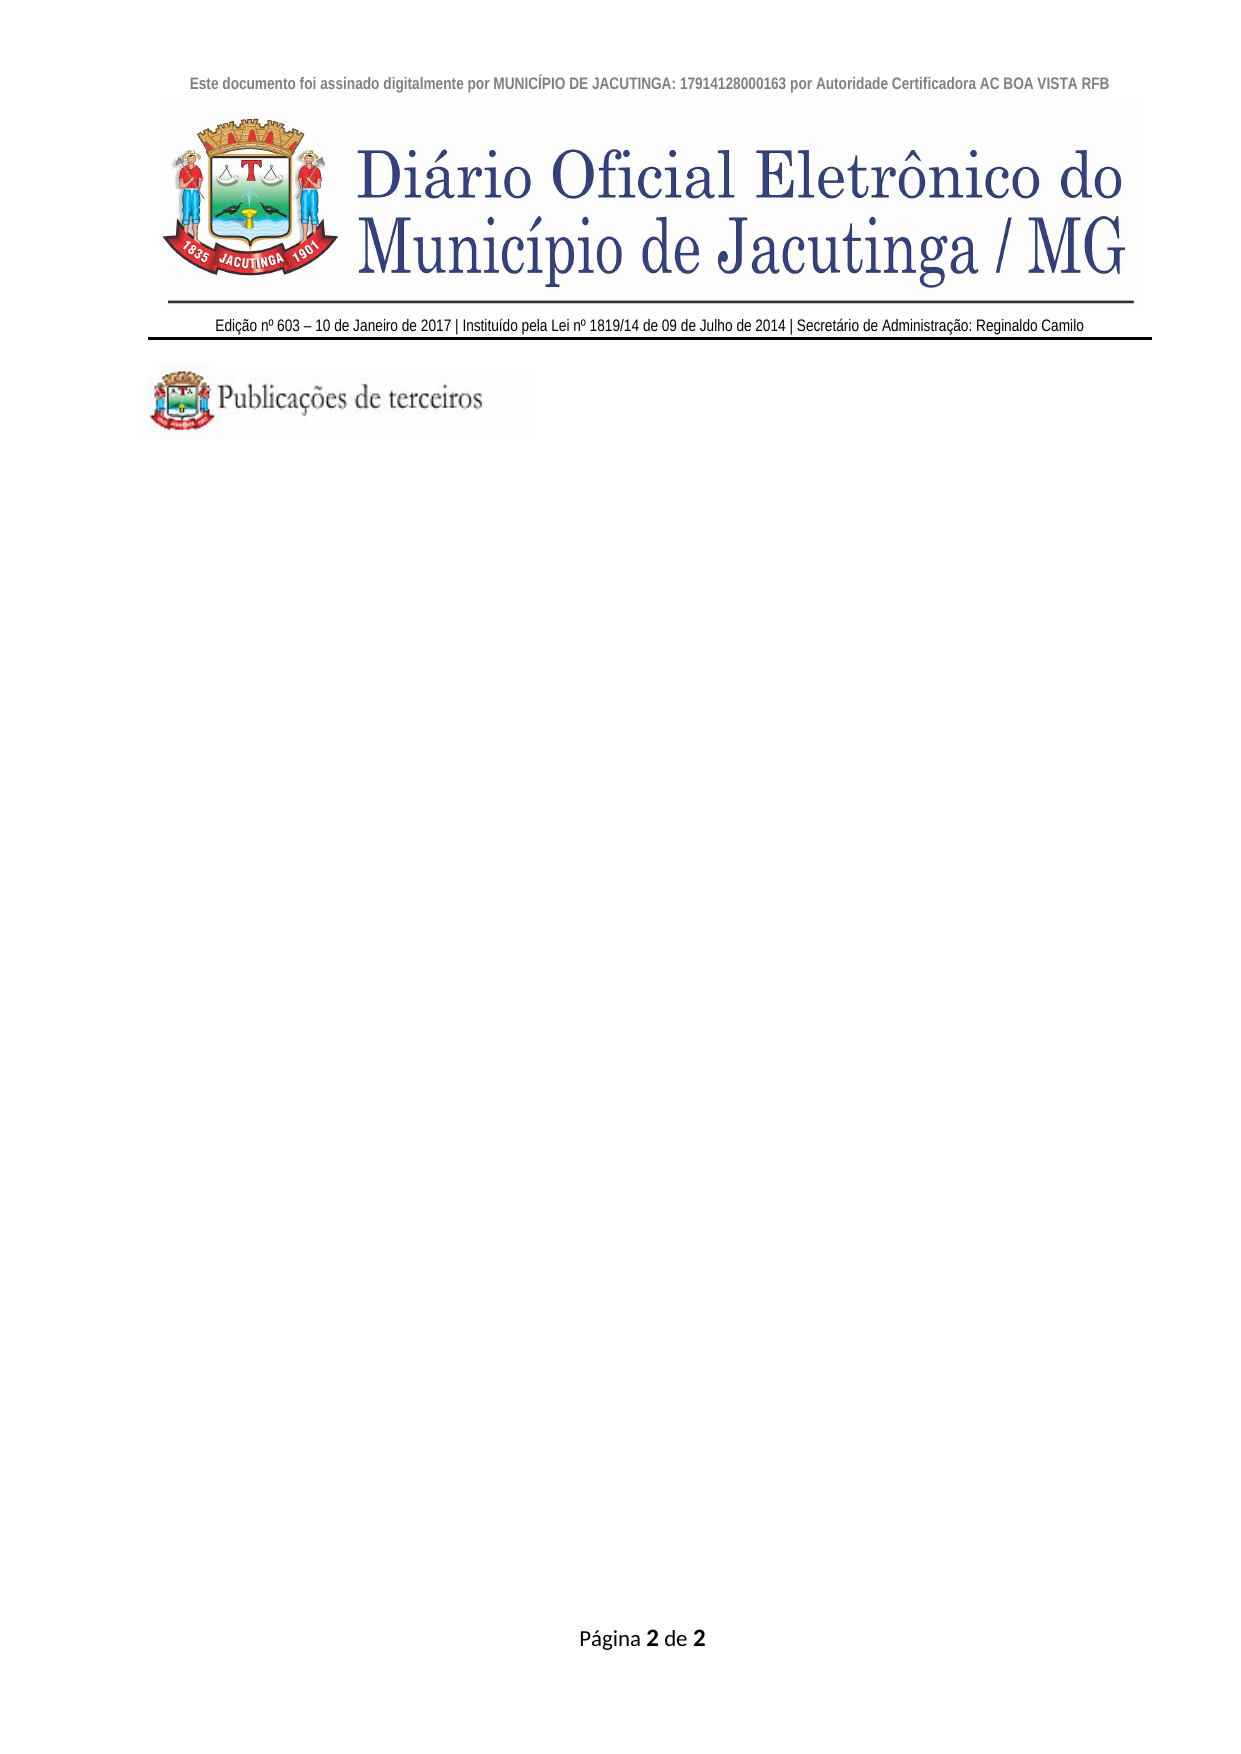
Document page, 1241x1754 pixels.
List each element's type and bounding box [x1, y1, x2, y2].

picture [147, 364, 540, 441]
picture [155, 97, 1145, 313]
